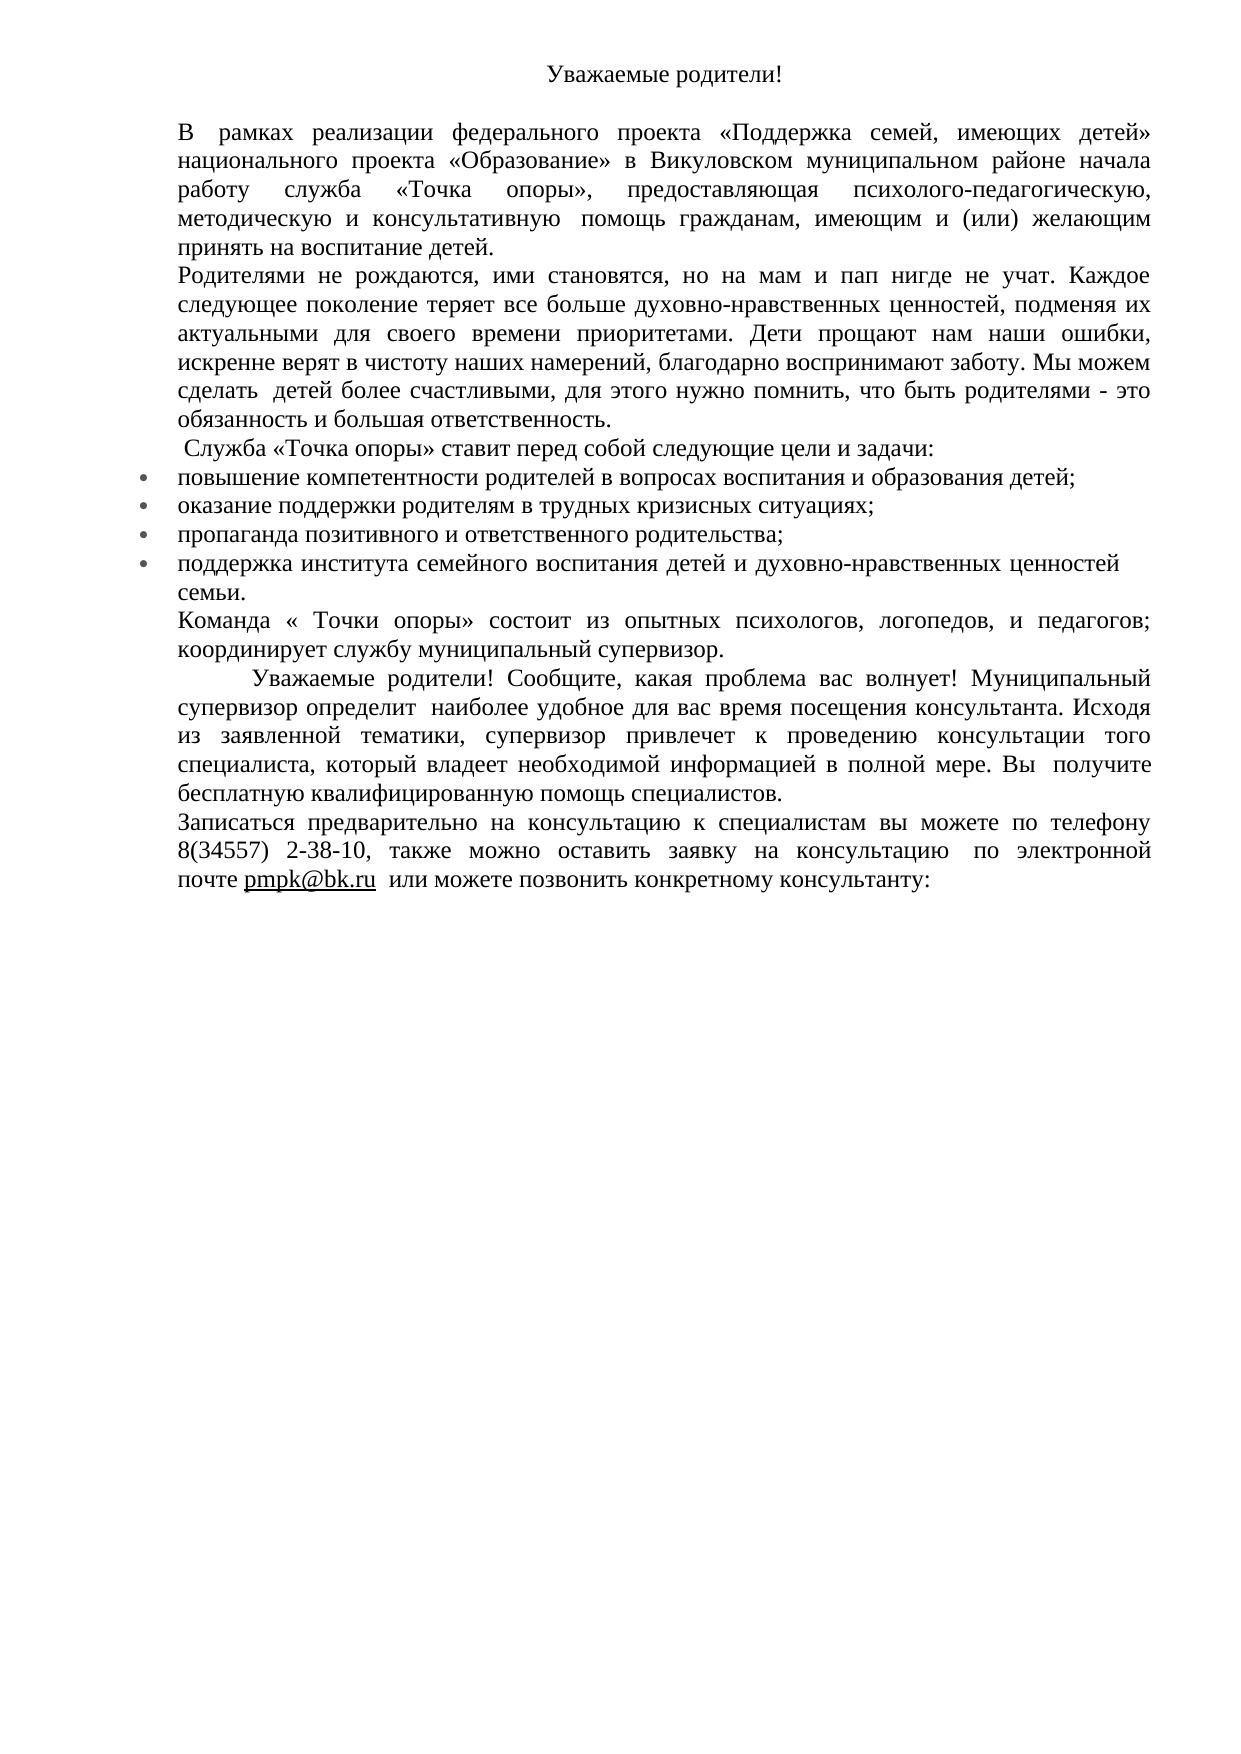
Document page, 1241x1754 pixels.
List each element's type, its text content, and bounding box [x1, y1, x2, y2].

text Записаться предварительно на консультацию к специалистам вы можете по телефону 8(34557) 2-38-10, также можно оставить заявку на консультацию по электронной почте pmpk@bk.ru или можете позвонить конкретному консультанту: [177, 807, 1152, 893]
list повышение компетентности родителей в вопросах воспитания и образования детей; [140, 462, 1120, 490]
list поддержка института семейного воспитания детей и духовно-нравственных ценностей семьи. [140, 548, 1120, 605]
list пропаганда позитивного и ответственного родительства; [140, 519, 1120, 548]
list оказание поддержки родителям в трудных кризисных ситуациях; [140, 490, 1120, 519]
text В рамках реализации федерального проекта «Поддержка семей, имеющих детей» национального проекта «Образование» в Викуловском муниципальном районе начала работу служба «Точка опоры», предоставляющая психолого-педагогическую, методическую и консультативную помощь гражданам, имеющим и (или) желающим принять на воспитание детей. [177, 117, 1152, 260]
text Уважаемые родители! [177, 59, 1152, 88]
text Родителями не рождаются, ими становятся, но на мам и пап нигде не учат. Каждое следующее поколение теряет все больше духовно-нравственных ценностей, подменяя их актуальными для своего времени приоритетами. Дети прощают нам наши ошибки, искренне верят в чистоту наших намерений, благодарно воспринимают заботу. Мы можем сделать детей более счастливыми, для этого нужно помнить, что быть родителями - это обязанность и большая ответственность. [177, 260, 1152, 433]
text Команда « Точки опоры» состоит из опытных психологов, логопедов, и педагогов; координирует службу муниципальный супервизор. [177, 605, 1152, 663]
text Уважаемые родители! Сообщите, какая проблема вас волнует! Муниципальный супервизор определит наиболее удобное для вас время посещения консультанта. Исходя из заявленной тематики, супервизор привлечет к проведению консультации того специалиста, который владеет необходимой информацией в полной мере. Вы получите бесплатную квалифицированную помощь специалистов. [177, 663, 1152, 807]
text Служба «Точка опоры» ставит перед собой следующие цели и задачи: [177, 433, 1152, 462]
